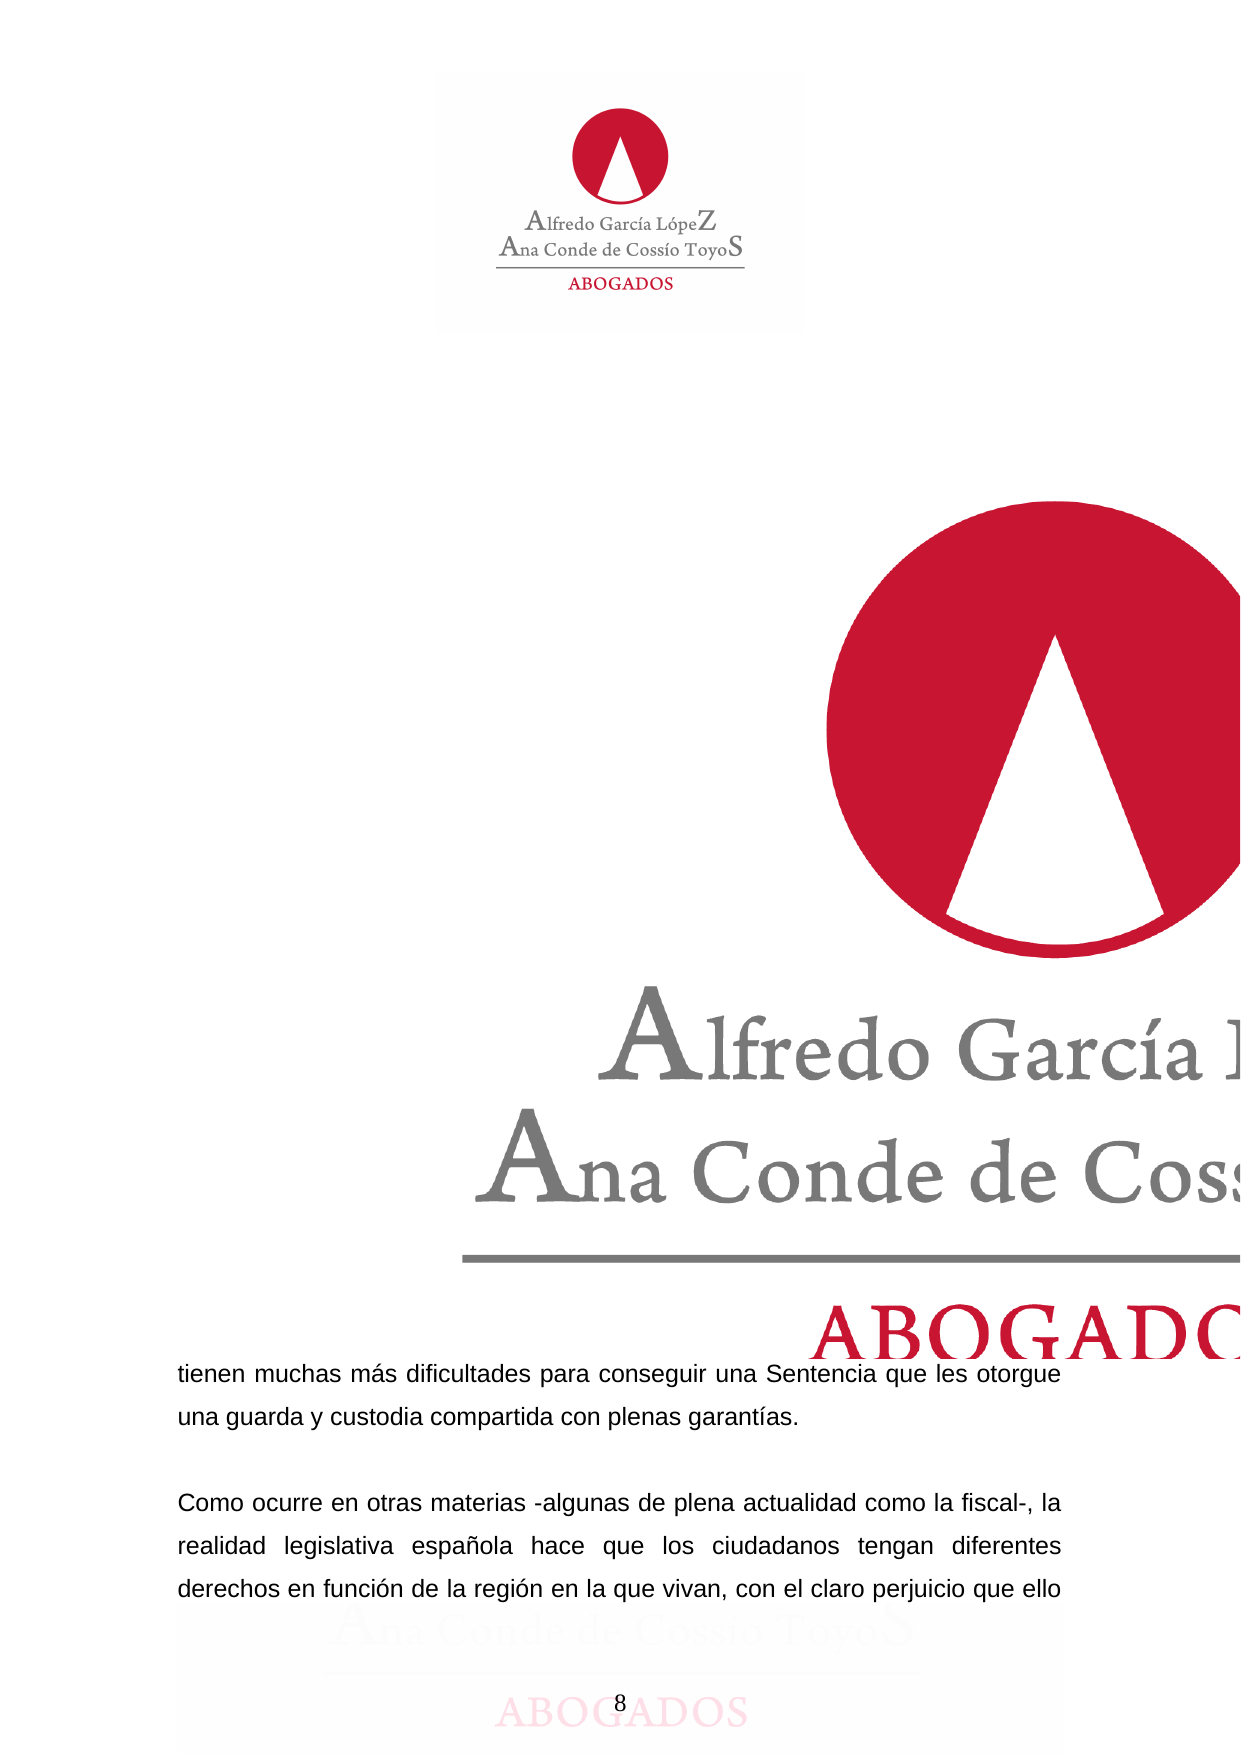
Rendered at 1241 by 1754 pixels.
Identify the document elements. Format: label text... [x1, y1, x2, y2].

picture [177, 73, 1241, 1359]
text Como ocurre en otras materias -algunas de plena actualidad como la fiscal-, la realidad legislativa española hace que los ciudadanos tengan diferentes derechos en función de la región en la que vivan, con el claro perjuicio que ello conlleva, acrecentado en este caso por la especial trascendencia de la materia en cuestión. [177, 1488, 1063, 1603]
text Actualmente, son 5 las Comunidades (Aragón, Cataluña, Valencia, Navarra y Vascongadas) que han aprobado leyes regulando el modelo de guarda y custodia compartida. Para el resto de España es de aplicación el derecho común, que no prevé expresamente este modelo, lo que supone - y en ese sentido existe una sólida opinión doctrinal- una discriminación para todos aquellos ciudadanos que, ante la inexistencia de dicha regulación en su región, tienen muchas más dificultades para conseguir una Sentencia que les otorgue una guarda y custodia compartida con plenas garantías. [177, 1359, 1063, 1431]
